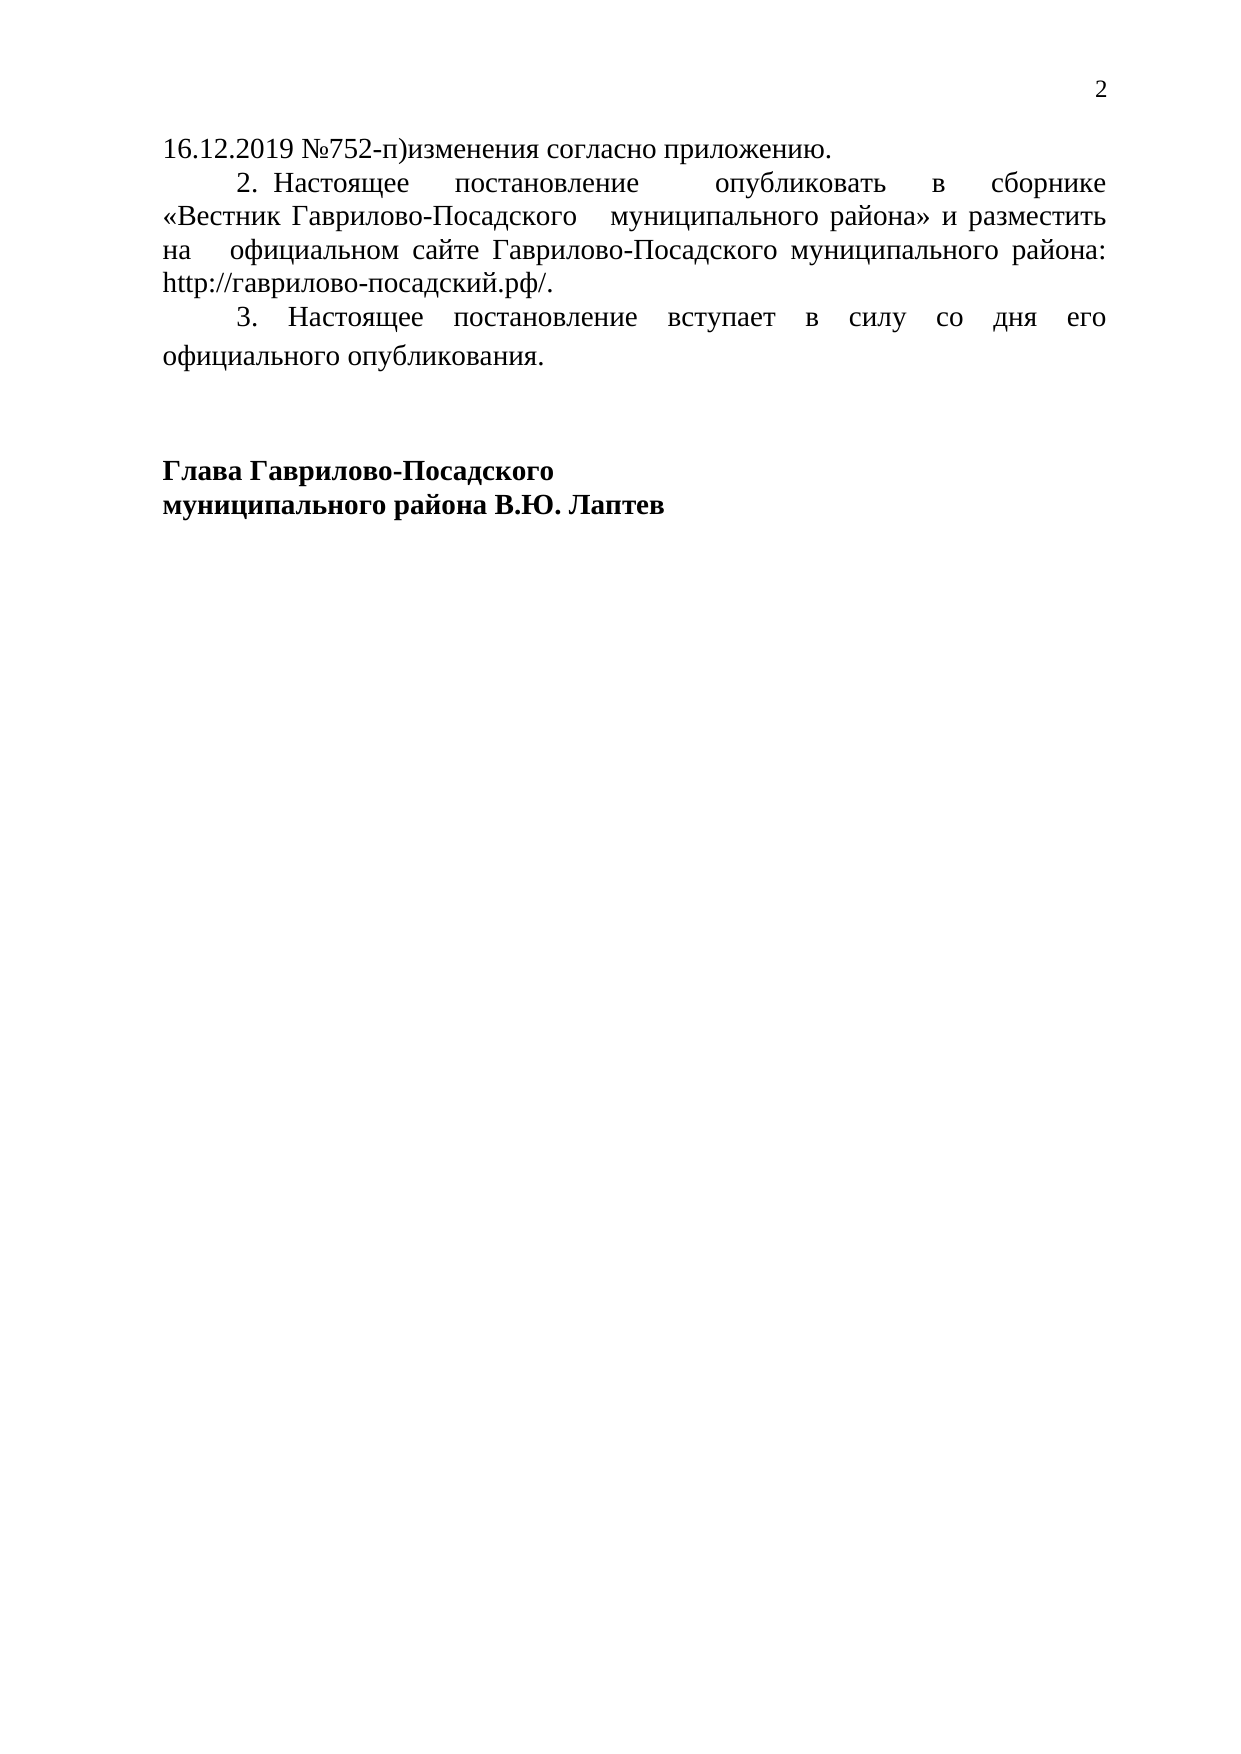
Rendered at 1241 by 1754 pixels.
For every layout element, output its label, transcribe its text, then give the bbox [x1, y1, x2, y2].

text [162, 131, 1107, 165]
text муниципального района В.Ю. Лаптев [162, 487, 1107, 520]
text 3. Настоящее постановление вступает в силу со дня его официального опубликования. [162, 299, 1107, 371]
text Глава Гаврилово-Посадского [162, 453, 1107, 487]
text 2. Настоящее постановление опубликовать в сборнике «Вестник Гаврилово-Посадского муниципального района» и разместить на официальном сайте Гаврилово-Посадского муниципального района: http://гаврилово-посадский.рф/. [162, 165, 1107, 299]
